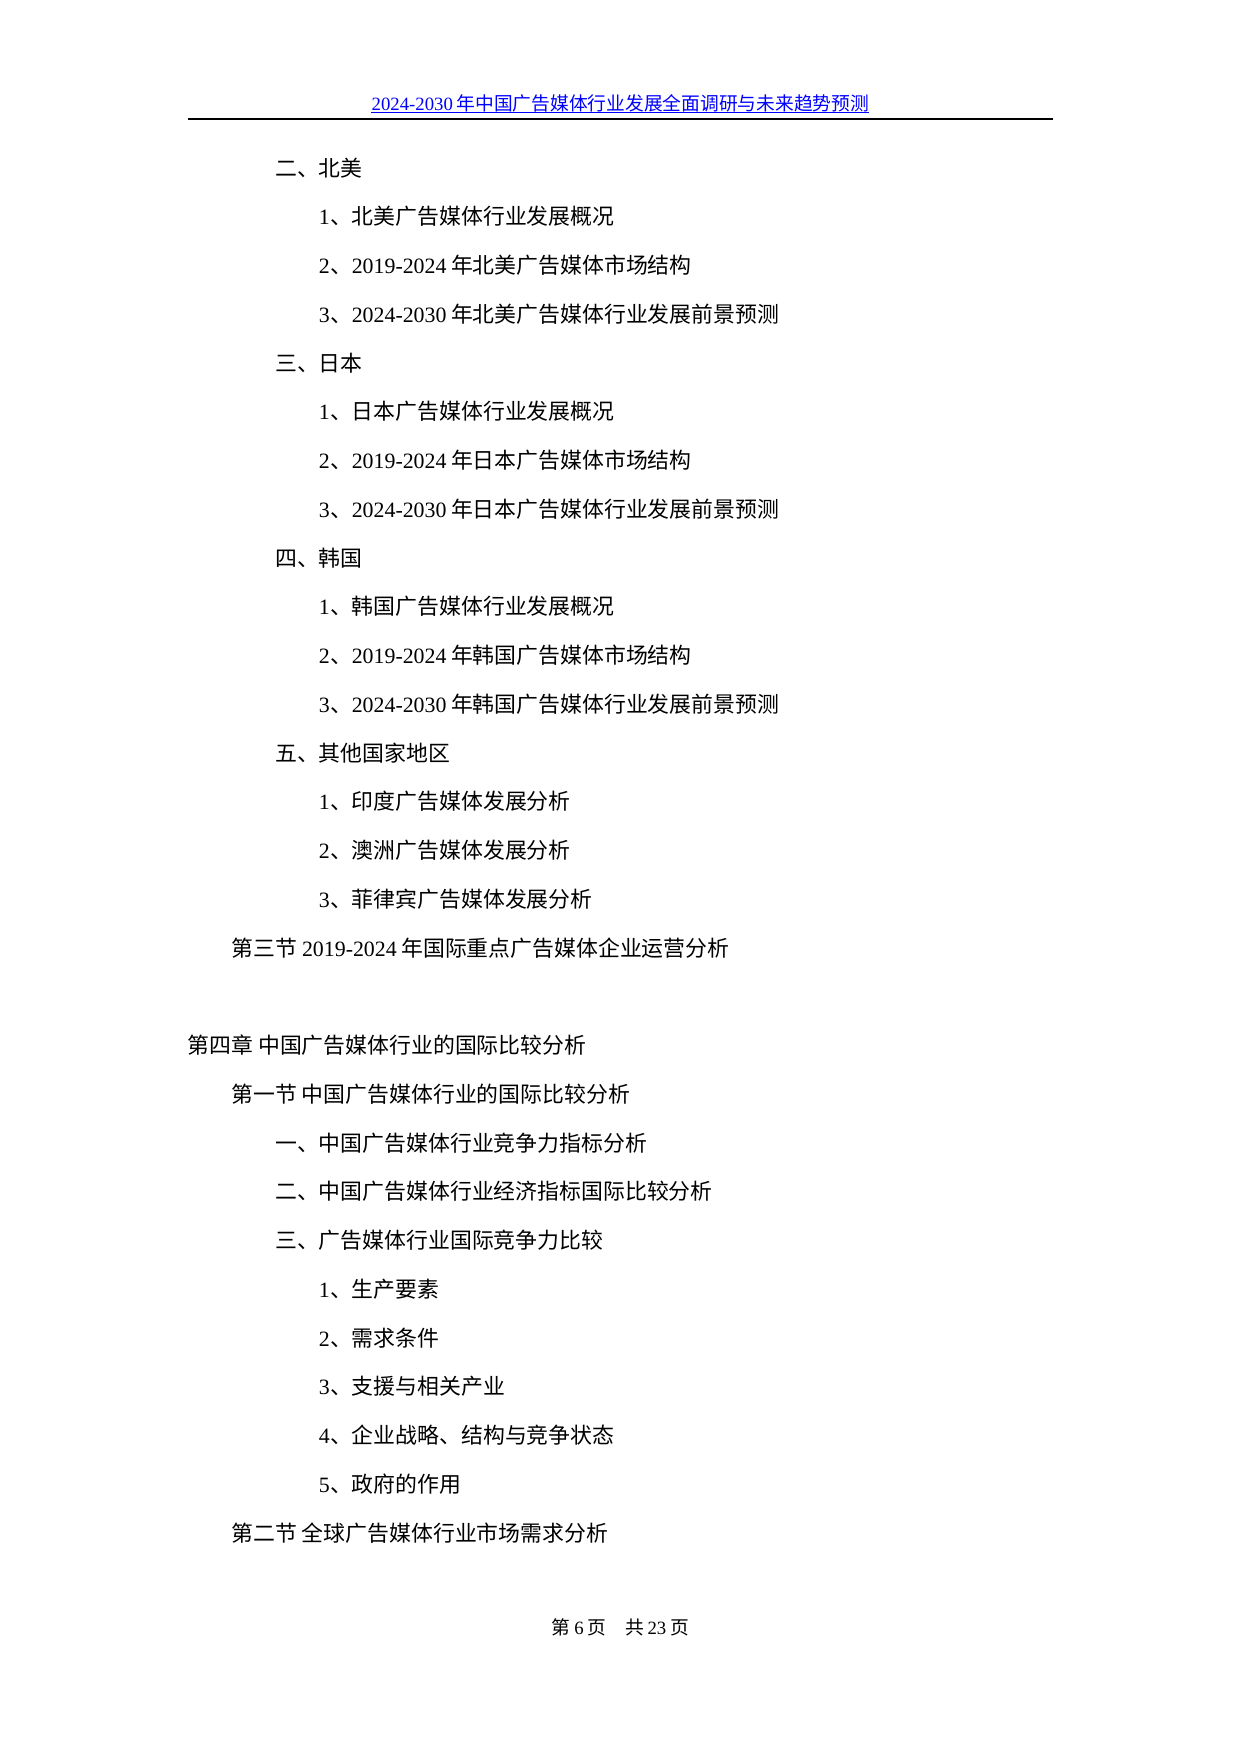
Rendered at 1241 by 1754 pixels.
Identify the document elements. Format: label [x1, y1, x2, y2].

text [187, 150, 1053, 1548]
